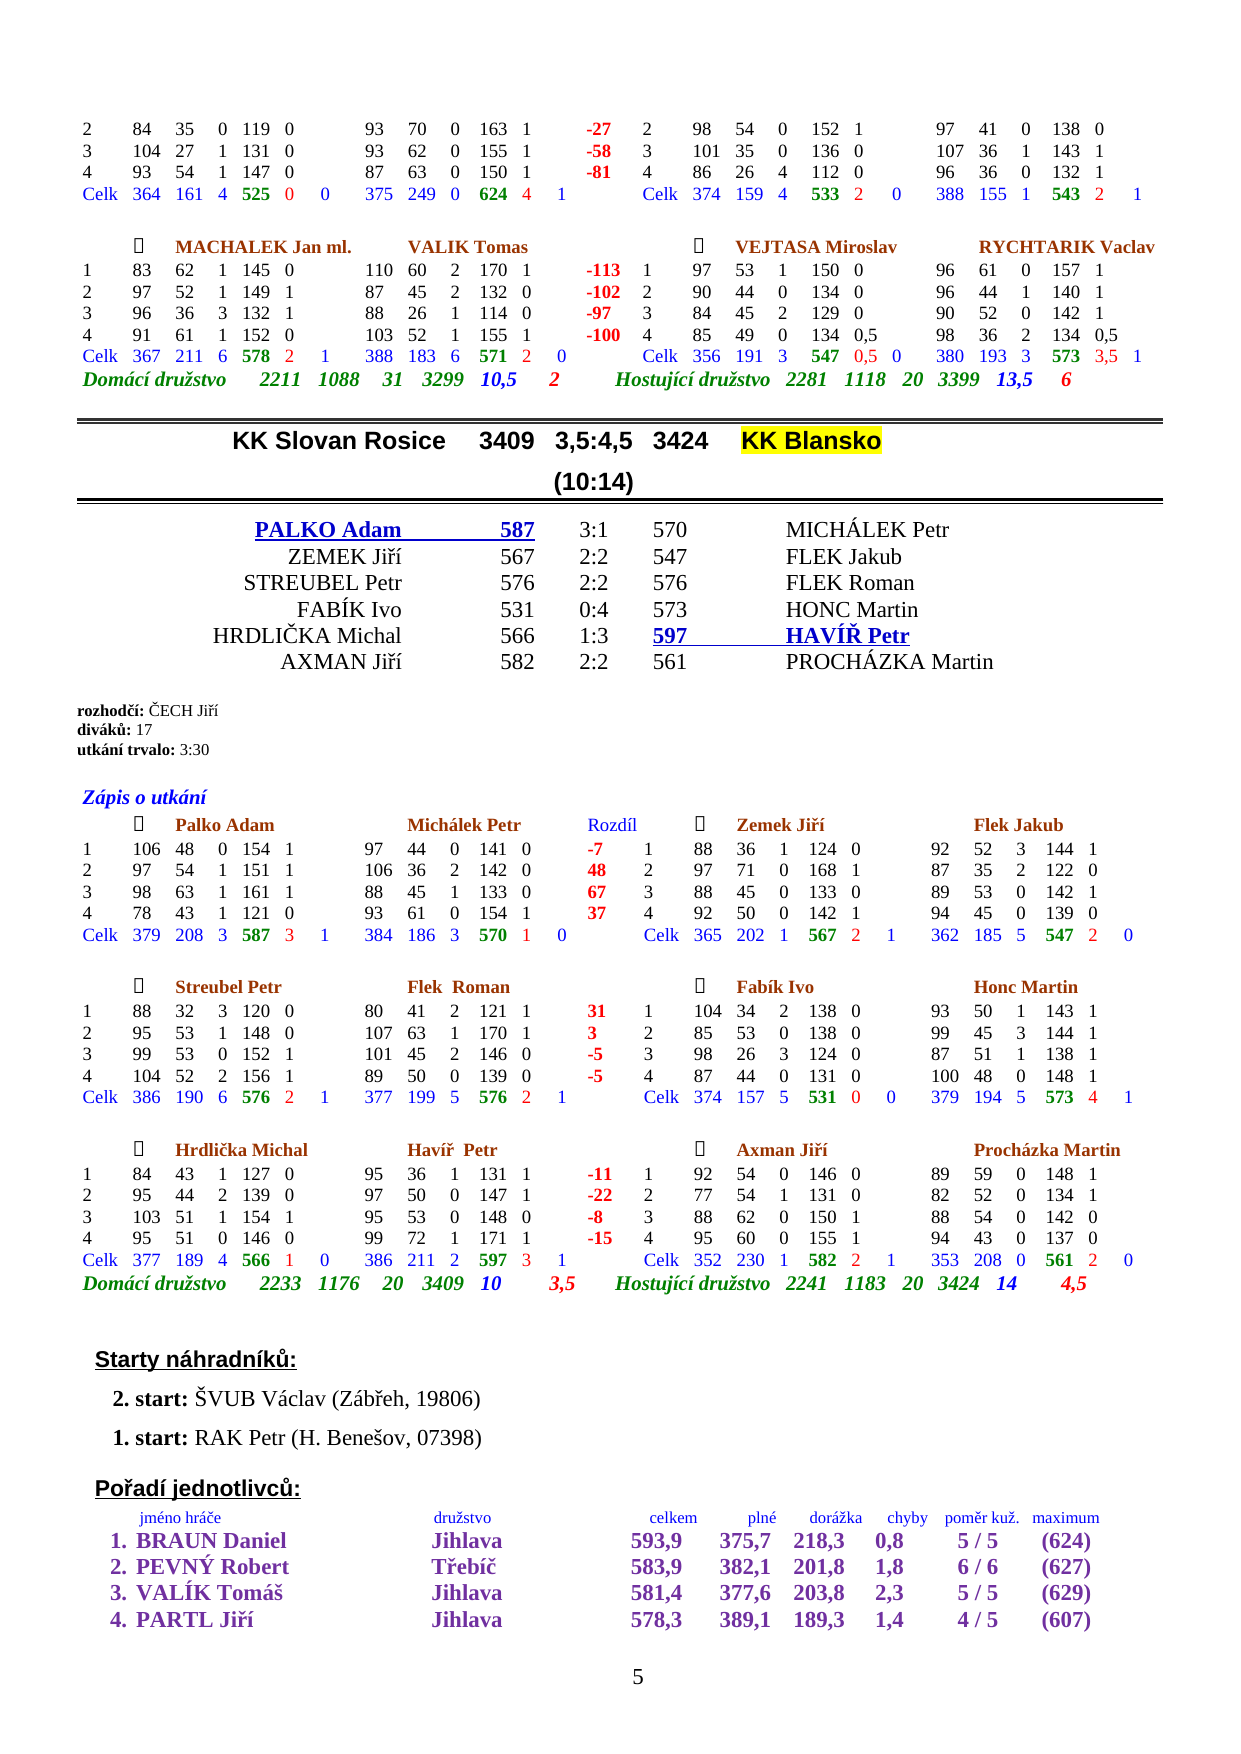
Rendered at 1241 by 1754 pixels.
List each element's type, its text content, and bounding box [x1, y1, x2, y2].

text  Hrdlička Michal Havíř Petr  Axman Jiří Procházka Martin [82, 1134, 1163, 1163]
text 2. PEVNÝ Robert Třebíč 583,9 382,1 201,8 1,8 6 / 6 (627) [77, 1553, 1163, 1579]
text Celk 367 211 6 578 2 1 388 183 6 571 2 0 Celk 356 191 3 547 0,5 0 380 193 3 573 3,5 1 [82, 345, 1163, 367]
text 3 98 63 1 161 1 88 45 1 133 0 67 3 88 45 0 133 0 89 53 0 142 1 [82, 881, 1163, 902]
text 3 96 36 3 132 1 88 26 1 114 0 -97 3 84 45 2 129 0 90 52 0 142 1 [82, 302, 1163, 324]
text 2 97 54 1 151 1 106 36 2 142 0 48 2 97 71 0 168 1 87 35 2 122 0 [82, 859, 1163, 881]
text FABÍK Ivo 531 0:4 573 HONC Martin [77, 596, 1163, 622]
text 4. PARTL Jiří Jihlava 578,3 389,1 189,3 1,4 4 / 5 (607) [77, 1606, 1163, 1632]
subtitle Starty náhradníků: [94, 1346, 1169, 1372]
text 1. start: RAK Petr (H. Benešov, 07398) [77, 1423, 1163, 1450]
text 2 97 52 1 149 1 87 45 2 132 0 -102 2 90 44 0 134 0 96 44 1 140 1 [82, 281, 1163, 302]
text 3 103 51 1 154 1 95 53 0 148 0 -8 3 88 62 0 150 1 88 54 0 142 0 [82, 1206, 1163, 1227]
text diváků: 17 [77, 720, 1163, 739]
text jméno hráče družstvo celkem plné dorážka chyby poměr kuž. maximum [77, 1507, 1163, 1527]
text rozhodčí: ČECH Jiří [77, 701, 1163, 720]
text Celk 364 161 4 525 0 0 375 249 0 624 4 1 Celk 374 159 4 533 2 0 388 155 1 543 2 1 [82, 183, 1163, 204]
text Celk 379 208 3 587 3 1 384 186 3 570 1 0 Celk 365 202 1 567 2 1 362 185 5 547 2 0 [82, 924, 1163, 945]
text Domácí družstvo 2211 1088 31 3299 10,5 2 Hostující družstvo 2281 1118 20 3399 13,5 6 [82, 367, 1163, 391]
text  MACHALEK Jan ml. VALIK Tomas  VEJTASA Miroslav RYCHTARIK Vaclav [82, 231, 1163, 259]
text PALKO Adam 587 3:1 570 MICHÁLEK Petr [77, 517, 1163, 543]
text ZEMEK Jiří 567 2:2 547 FLEK Jakub [77, 543, 1163, 569]
text 2 84 35 0 119 0 93 70 0 163 1 -27 2 98 54 0 152 1 97 41 0 138 0 [82, 118, 1163, 140]
text KK Slovan Rosice 3409 3,5:4,5 3424 KK Blansko [77, 424, 1163, 454]
text 4 104 52 2 156 1 89 50 0 139 0 -5 4 87 44 0 131 0 100 48 0 148 1 [82, 1065, 1163, 1086]
text  Palko Adam Michálek Petr Rozdíl  Zemek Jiří Flek Jakub [82, 809, 1163, 837]
text 4 95 51 0 146 0 99 72 1 171 1 -15 4 95 60 0 155 1 94 43 0 137 0 [82, 1227, 1163, 1249]
text utkání trvalo: 3:30 [77, 739, 1163, 758]
text Domácí družstvo 2233 1176 20 3409 10 3,5 Hostující družstvo 2241 1183 20 3424 14 4,5 [82, 1270, 1163, 1294]
text 4 91 61 1 152 0 103 52 1 155 1 -100 4 85 49 0 134 0,5 98 36 2 134 0,5 [82, 324, 1163, 345]
text 1 88 32 3 120 0 80 41 2 121 1 31 1 104 34 2 138 0 93 50 1 143 1 [82, 1000, 1163, 1022]
text HRDLIČKA Michal 566 1:3 597 HAVÍŘ Petr [77, 622, 1163, 648]
text 4 93 54 1 147 0 87 63 0 150 1 -81 4 86 26 4 112 0 96 36 0 132 1 [82, 161, 1163, 183]
text 3. VALÍK Tomáš Jihlava 581,4 377,6 203,8 2,3 5 / 5 (629) [77, 1579, 1163, 1606]
text (10:14) [77, 459, 1163, 498]
text 4 78 43 1 121 0 93 61 0 154 1 37 4 92 50 0 142 1 94 45 0 139 0 [82, 902, 1163, 924]
subtitle Pořadí jednotlivců: [94, 1475, 1169, 1501]
text 1 84 43 1 127 0 95 36 1 131 1 -11 1 92 54 0 146 0 89 59 0 148 1 [82, 1163, 1163, 1184]
text 1 106 48 0 154 1 97 44 0 141 0 -7 1 88 36 1 124 0 92 52 3 144 1 [82, 837, 1163, 859]
text 2. start: ŠVUB Václav (Zábřeh, 19806) [77, 1385, 1163, 1411]
text 2 95 53 1 148 0 107 63 1 170 1 3 2 85 53 0 138 0 99 45 3 144 1 [82, 1022, 1163, 1043]
text 1 83 62 1 145 0 110 60 2 170 1 -113 1 97 53 1 150 0 96 61 0 157 1 [82, 259, 1163, 281]
text 3 99 53 0 152 1 101 45 2 146 0 -5 3 98 26 3 124 0 87 51 1 138 1 [82, 1043, 1163, 1065]
text 1. BRAUN Daniel Jihlava 593,9 375,7 218,3 0,8 5 / 5 (624) [77, 1527, 1163, 1553]
text AXMAN Jiří 582 2:2 561 PROCHÁZKA Martin [77, 648, 1163, 675]
text Celk 377 189 4 566 1 0 386 211 2 597 3 1 Celk 352 230 1 582 2 1 353 208 0 561 2 0 [82, 1249, 1163, 1270]
text Celk 386 190 6 576 2 1 377 199 5 576 2 1 Celk 374 157 5 531 0 0 379 194 5 573 4 1 [82, 1086, 1163, 1108]
text Zápis o utkání [82, 785, 1163, 809]
text 2 95 44 2 139 0 97 50 0 147 1 -22 2 77 54 1 131 0 82 52 0 134 1 [82, 1184, 1163, 1206]
text  Streubel Petr Flek Roman  Fabík Ivo Honc Martin [82, 972, 1163, 1000]
text STREUBEL Petr 576 2:2 576 FLEK Roman [77, 569, 1163, 596]
text 3 104 27 1 131 0 93 62 0 155 1 -58 3 101 35 0 136 0 107 36 1 143 1 [82, 140, 1163, 161]
